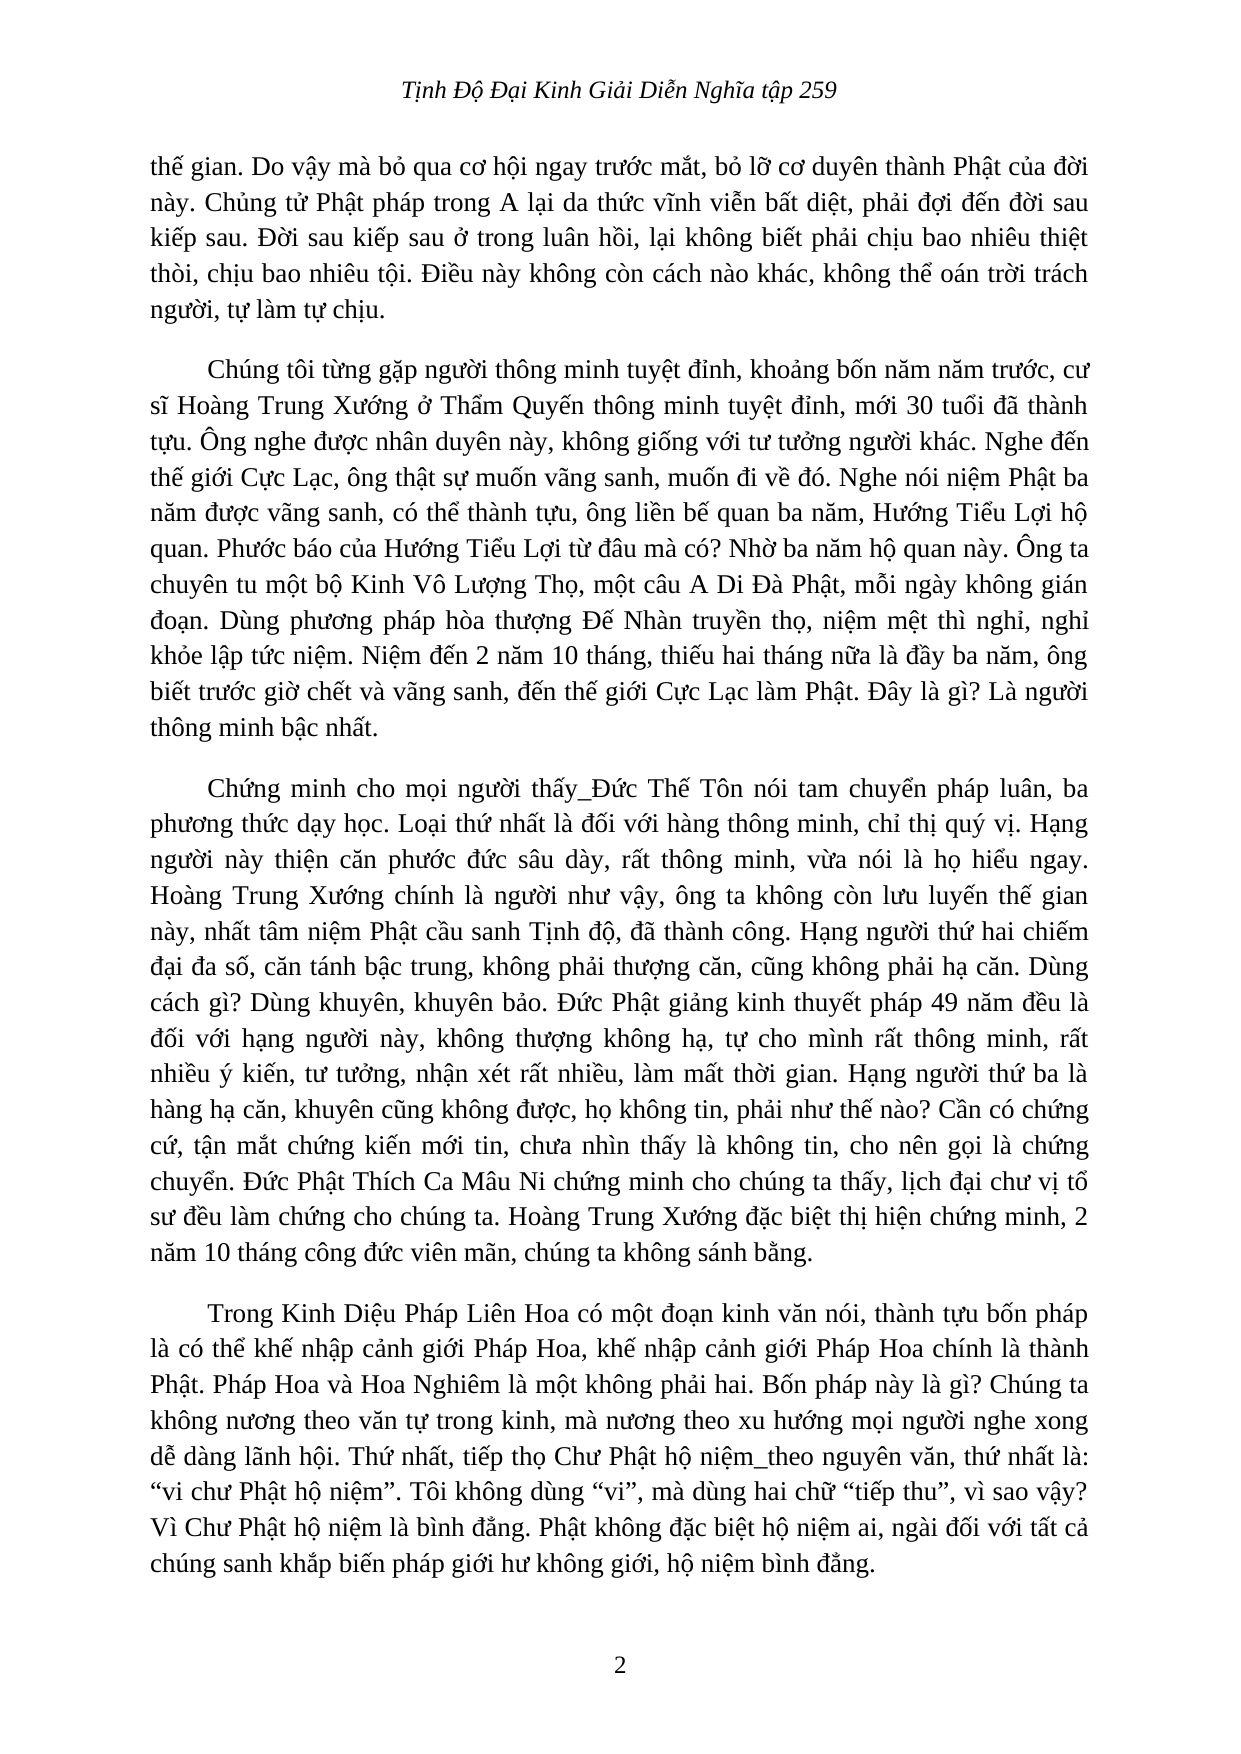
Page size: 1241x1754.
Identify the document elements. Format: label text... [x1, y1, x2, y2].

text Trong Kinh Diệu Pháp Liên Hoa có một đoạn kinh văn nói, thành tựu bốn pháp là có thể khế nhập cảnh giới Pháp Hoa, khế nhập cảnh giới Pháp Hoa chính là thành Phật. Pháp Hoa và Hoa Nghiêm là một không phải hai. Bốn pháp này là gì? Chúng ta không nương theo văn tự trong kinh, mà nương theo xu hướng mọi người nghe xong dễ dàng lãnh hội. Thứ nhất, tiếp thọ Chư Phật hộ niệm_theo nguyên văn, thứ nhất là: “vi chư Phật hộ niệm”. Tôi không dùng “vi”, mà dùng hai chữ “tiếp thu”, vì sao vậy? Vì Chư Phật hộ niệm là bình đẳng. Phật không đặc biệt hộ niệm ai, ngài đối với tất cả chúng sanh khắp biến pháp giới hư không giới, hộ niệm bình đẳng. [150, 1297, 1090, 1578]
text Chứng minh cho mọi người thấy_Đức Thế Tôn nói tam chuyển pháp luân, ba phương thức dạy học. Loại thứ nhất là đối với hàng thông minh, chỉ thị quý vị. Hạng người này thiện căn phước đức sâu dày, rất thông minh, vừa nói là họ hiểu ngay. Hoàng Trung Xướng chính là người như vậy, ông ta không còn lưu luyến thế gian này, nhất tâm niệm Phật cầu sanh Tịnh độ, đã thành công. Hạng người thứ hai chiếm đại đa số, căn tánh bậc trung, không phải thượng căn, cũng không phải hạ căn. Dùng cách gì? Dùng khuyên, khuyên bảo. Đức Phật giảng kinh thuyết pháp 49 năm đều là đối với hạng người này, không thượng không hạ, tự cho mình rất thông minh, rất nhiều ý kiến, tư tưởng, nhận xét rất nhiều, làm mất thời gian. Hạng người thứ ba là hàng hạ căn, khuyên cũng không được, họ không tin, phải như thế nào? Cần có chứng cứ, tận mắt chứng kiến mới tin, chưa nhìn thấy là không tin, cho nên gọi là chứng chuyển. Đức Phật Thích Ca Mâu Ni chứng minh cho chúng ta thấy, lịch đại chư vị tổ sư đều làm chứng cho chúng ta. Hoàng Trung Xướng đặc biệt thị hiện chứng minh, 2 năm 10 tháng công đức viên mãn, chúng ta không sánh bằng. [150, 772, 1090, 1267]
text Chúng tôi từng gặp người thông minh tuyệt đỉnh, khoảng bốn năm năm trước, cư sĩ Hoàng Trung Xướng ở Thẩm Quyến thông minh tuyệt đỉnh, mới 30 tuổi đã thành tựu. Ông nghe được nhân duyên này, không giống với tư tưởng người khác. Nghe đến thế giới Cực Lạc, ông thật sự muốn vãng sanh, muốn đi về đó. Nghe nói niệm Phật ba năm được vãng sanh, có thể thành tựu, ông liền bế quan ba năm, Hướng Tiểu Lợi hộ quan. Phước báo của Hướng Tiểu Lợi từ đâu mà có? Nhờ ba năm hộ quan này. Ông ta chuyên tu một bộ Kinh Vô Lượng Thọ, một câu A Di Đà Phật, mỗi ngày không gián đoạn. Dùng phương pháp hòa thượng Đế Nhàn truyền thọ, niệm mệt thì nghỉ, nghỉ khỏe lập tức niệm. Niệm đến 2 năm 10 tháng, thiếu hai tháng nữa là đầy ba năm, ông biết trước giờ chết và vãng sanh, đến thế giới Cực Lạc làm Phật. Đây là gì? Là người thông minh bậc nhất. [150, 354, 1090, 742]
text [150, 150, 1090, 324]
